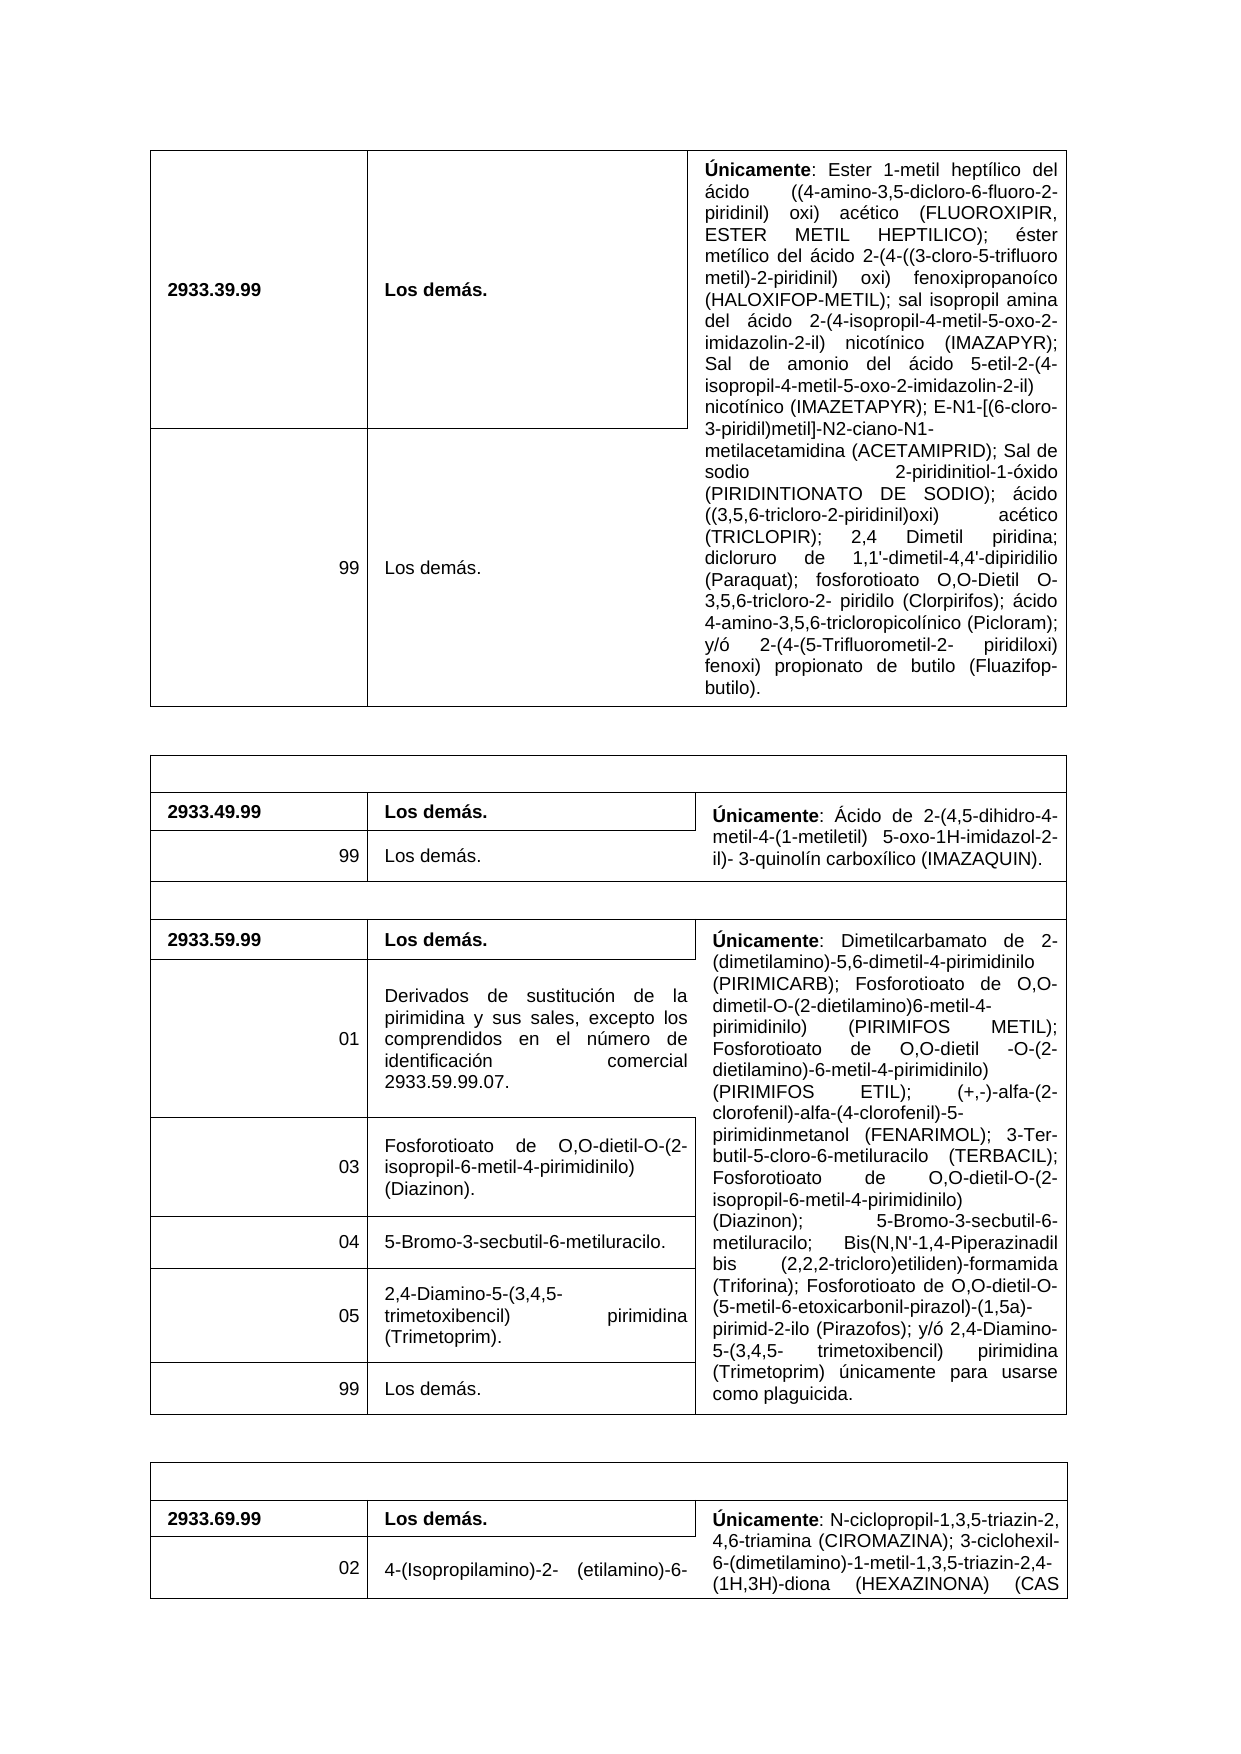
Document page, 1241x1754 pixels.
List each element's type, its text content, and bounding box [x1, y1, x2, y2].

table_cell 2933.69.99 [151, 1501, 367, 1536]
table_cell Los demás. [368, 151, 687, 428]
table_cell 99 [151, 1363, 367, 1414]
table_cell Los demás. [368, 831, 696, 881]
table_cell 99 [151, 831, 367, 881]
table_cell 01 [151, 960, 367, 1117]
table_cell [368, 1537, 696, 1598]
table_cell Únicamente: Ester 1-metil heptílico del ácido ((4-amino-3,5-dicloro-6-fluoro-2-piridinil) oxi) acético (FLUOROXIPIR, ESTER METIL HEPTILICO); éster metílico del ácido 2-(4-((3-cloro-5-trifluoro metil)-2-piridinil) oxi) fenoxipropanoíco (HALOXIFOP-METIL); sal isopropil amina del ácido 2-(4-isopropil-4-metil-5-oxo-2-imidazolin-2-il) nicotínico (IMAZAPYR); Sal de amonio del ácido 5-etil-2-(4-isopropil-4-metil-5-oxo-2-imidazolin-2-il) nicotínico (IMAZETAPYR); E-N1-[(6-cloro-3-piridil)metil]-N2-ciano-N1-metilacetamidina (ACETAMIPRID); Sal de sodio 2-piridinitiol-1-óxido (PIRIDINTIONATO DE SODIO); ácido ((3,5,6-tricloro-2-piridinil)oxi) acético (TRICLOPIR); 2,4 Dimetil piridina; dicloruro de 1,1'-dimetil-4,4'-dipiridilio (Paraquat); fosforotioato O,O-Dietil O-3,5,6-tricloro-2- piridilo (Clorpirifos); ácido 4-amino-3,5,6-tricloropicolínico (Picloram); y/ó 2-(4-(5-Trifluorometil-2- piridiloxi) fenoxi) propionato de butilo (Fluazifop-butilo). [688, 151, 1066, 706]
table_header [151, 1463, 1067, 1500]
table_cell Los demás. [368, 429, 688, 706]
table_cell Los demás. [368, 793, 695, 829]
table_cell Los demás. [368, 1363, 695, 1414]
table_cell 03 [151, 1118, 367, 1216]
table_cell Los demás. [368, 920, 695, 959]
table_cell 04 [151, 1217, 367, 1267]
table_header [151, 756, 1066, 792]
table_cell 02 [151, 1537, 367, 1598]
table_cell Fosforotioato de O,O-dietil-O-(2-isopropil-6-metil-4-pirimidinilo) (Diazinon). [368, 1118, 695, 1216]
table_cell Únicamente: Dimetilcarbamato de 2-(dimetilamino)-5,6-dimetil-4-pirimidinilo (PIRIMICARB); Fosforotioato de O,O-dimetil-O-(2-dietilamino)6-metil-4-pirimidinilo) (PIRIMIFOS METIL); Fosforotioato de O,O-dietil -O-(2-dietilamino)-6-metil-4-pirimidinilo) (PIRIMIFOS ETIL); (+,-)-alfa-(2-clorofenil)-alfa-(4-clorofenil)-5-pirimidinmetanol (FENARIMOL); 3-Ter-butil-5-cloro-6-metiluracilo (TERBACIL); Fosforotioato de O,O-dietil-O-(2-isopropil-6-metil-4-pirimidinilo) (Diazinon); 5-Bromo-3-secbutil-6-metiluracilo; Bis(N,N'-1,4-Piperazinadil bis (2,2,2-tricloro)etiliden)-formamida (Triforina); Fosforotioato de O,O-dietil-O-(5-metil-6-etoxicarbonil-pirazol)-(1,5a)-pirimid-2-ilo (Pirazofos); y/ó 2,4-Diamino-5-(3,4,5- trimetoxibencil) pirimidina (Trimetoprim) únicamente para usarse como plaguicida. [696, 920, 1066, 1414]
table_cell 2,4-Diamino-5-(3,4,5- trimetoxibencil) pirimidina (Trimetoprim). [368, 1269, 695, 1362]
table_cell Únicamente: Ácido de 2-(4,5-dihidro-4-metil-4-(1-metiletil) 5-oxo-1H-imidazol-2-il)- 3-quinolín carboxílico (IMAZAQUIN). [696, 793, 1066, 881]
table_cell 99 [151, 429, 367, 706]
table_cell 2933.49.99 [151, 793, 367, 829]
table_cell Derivados de sustitución de la pirimidina y sus sales, excepto los comprendidos en el número de identificación comercial 2933.59.99.07. [368, 960, 696, 1117]
table_cell 5-Bromo-3-secbutil-6-metiluracilo. [368, 1217, 695, 1267]
table_cell 2933.39.99 [151, 151, 367, 428]
table_cell Los demás. [368, 1501, 695, 1536]
table_cell 2933.59.99 [151, 920, 367, 959]
table_cell 05 [151, 1269, 367, 1362]
table_cell [151, 882, 1066, 919]
